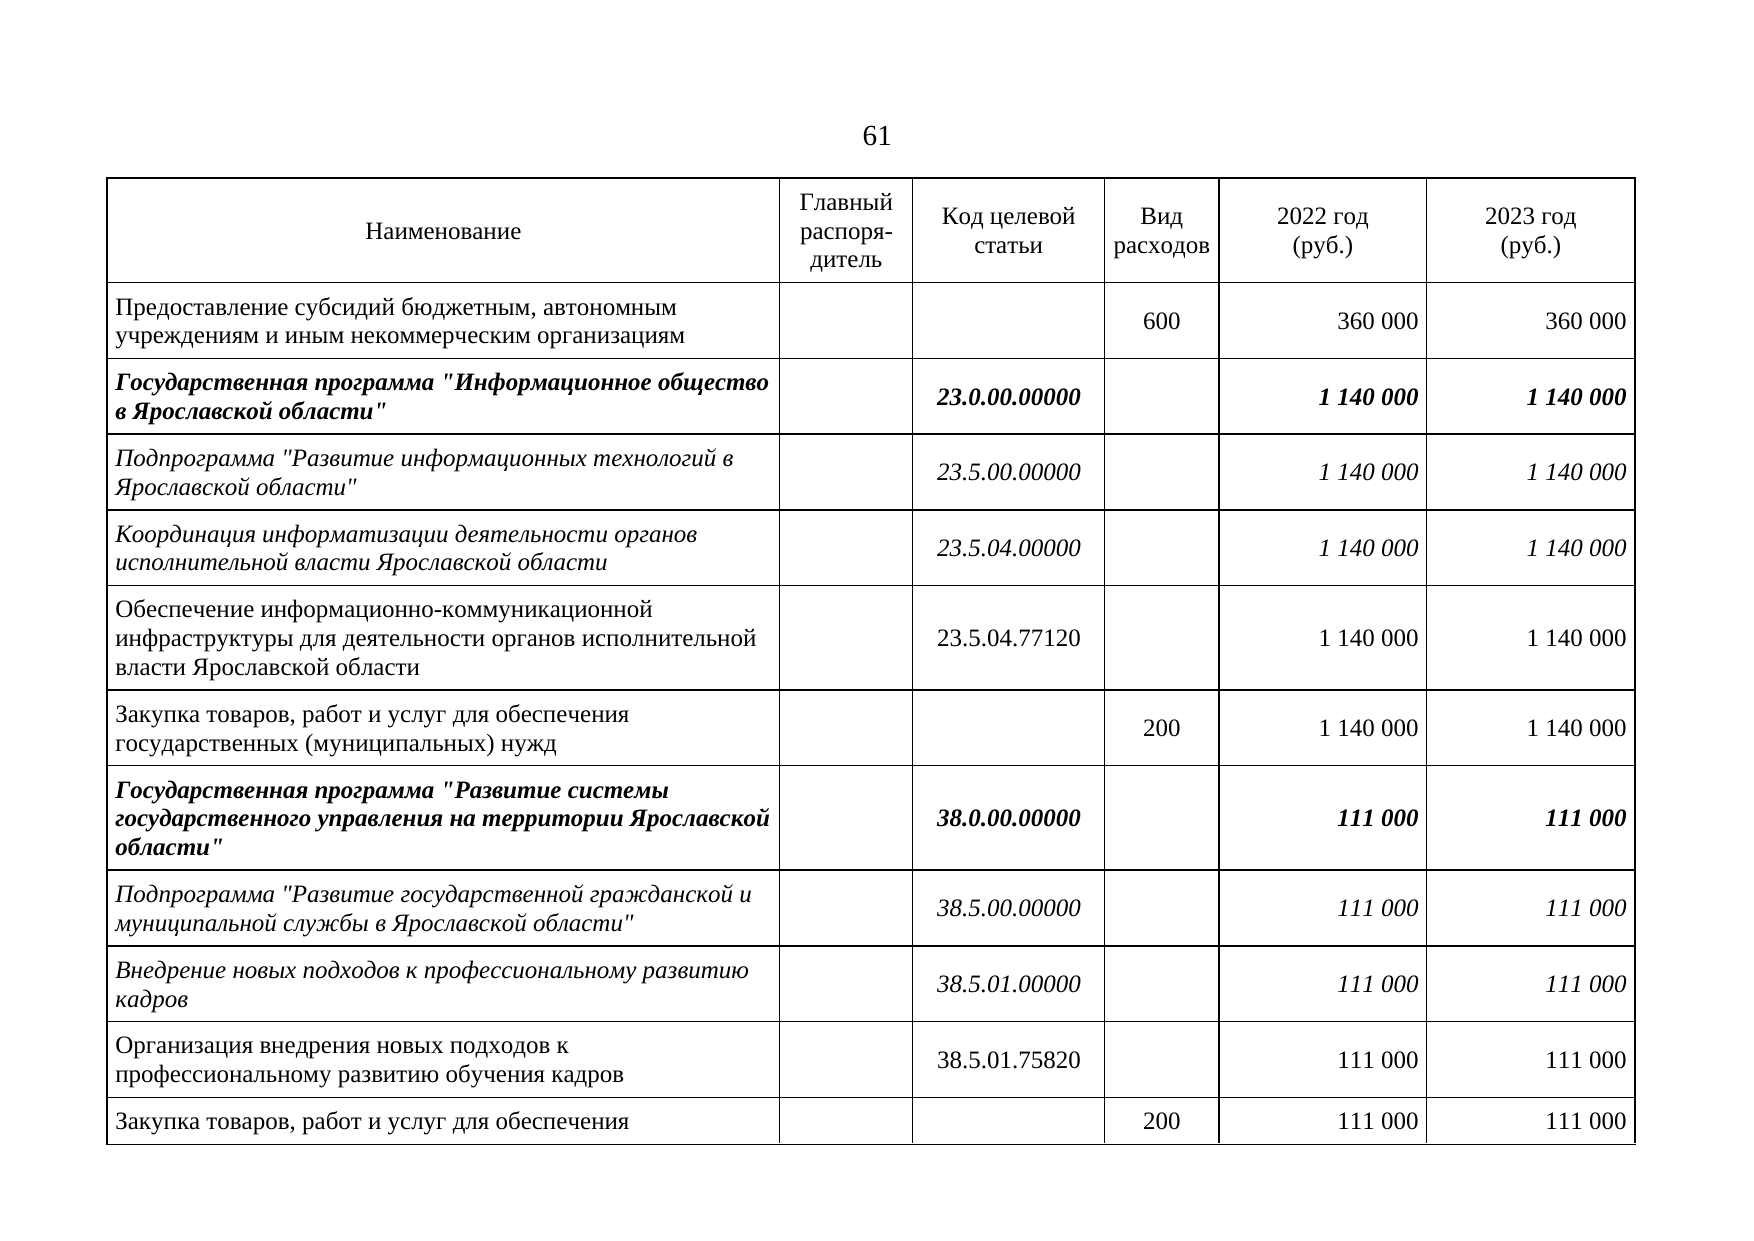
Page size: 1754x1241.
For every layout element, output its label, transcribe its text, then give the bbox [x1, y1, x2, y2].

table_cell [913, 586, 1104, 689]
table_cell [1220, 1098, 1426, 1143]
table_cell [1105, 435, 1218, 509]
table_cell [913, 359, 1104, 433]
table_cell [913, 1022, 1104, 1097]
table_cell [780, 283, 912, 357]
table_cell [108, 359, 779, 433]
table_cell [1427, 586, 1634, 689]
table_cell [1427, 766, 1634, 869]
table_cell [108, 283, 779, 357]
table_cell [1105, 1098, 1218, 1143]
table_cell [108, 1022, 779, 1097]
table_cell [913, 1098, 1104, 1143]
table_header 2022 год (руб.) [1220, 179, 1426, 282]
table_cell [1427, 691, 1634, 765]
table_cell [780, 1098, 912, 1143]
table_header 2023 год (руб.) [1427, 179, 1634, 282]
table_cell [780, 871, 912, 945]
table_header Наименование [108, 179, 779, 282]
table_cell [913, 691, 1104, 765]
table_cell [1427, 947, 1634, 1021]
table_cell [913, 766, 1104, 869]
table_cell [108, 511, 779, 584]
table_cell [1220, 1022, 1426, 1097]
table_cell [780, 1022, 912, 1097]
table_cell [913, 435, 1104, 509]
table_header Главный распоря-дитель [780, 179, 912, 282]
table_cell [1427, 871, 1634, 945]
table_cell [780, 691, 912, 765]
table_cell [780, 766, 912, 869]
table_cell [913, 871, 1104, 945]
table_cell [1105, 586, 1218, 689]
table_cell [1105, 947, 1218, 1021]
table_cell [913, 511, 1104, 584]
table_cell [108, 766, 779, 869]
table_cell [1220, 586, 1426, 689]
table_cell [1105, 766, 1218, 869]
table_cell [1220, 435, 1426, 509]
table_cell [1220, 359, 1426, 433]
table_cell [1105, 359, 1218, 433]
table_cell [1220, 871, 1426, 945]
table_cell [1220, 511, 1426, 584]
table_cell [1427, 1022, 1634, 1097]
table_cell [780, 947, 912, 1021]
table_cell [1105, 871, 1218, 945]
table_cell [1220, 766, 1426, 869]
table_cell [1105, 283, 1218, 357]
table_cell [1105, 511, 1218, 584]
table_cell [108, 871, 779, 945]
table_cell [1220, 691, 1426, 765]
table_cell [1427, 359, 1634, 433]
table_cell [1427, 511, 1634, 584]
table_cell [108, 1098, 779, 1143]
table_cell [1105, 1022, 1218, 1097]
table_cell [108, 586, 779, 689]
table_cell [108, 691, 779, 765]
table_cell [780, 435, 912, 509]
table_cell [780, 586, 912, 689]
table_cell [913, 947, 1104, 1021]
table_header Код целевой статьи [913, 179, 1104, 282]
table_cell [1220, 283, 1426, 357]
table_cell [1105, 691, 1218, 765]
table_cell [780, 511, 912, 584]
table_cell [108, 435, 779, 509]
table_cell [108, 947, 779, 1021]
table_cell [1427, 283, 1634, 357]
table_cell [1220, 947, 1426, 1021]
table_header Вид расходов [1105, 179, 1218, 282]
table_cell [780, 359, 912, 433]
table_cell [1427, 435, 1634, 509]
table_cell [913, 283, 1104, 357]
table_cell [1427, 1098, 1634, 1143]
